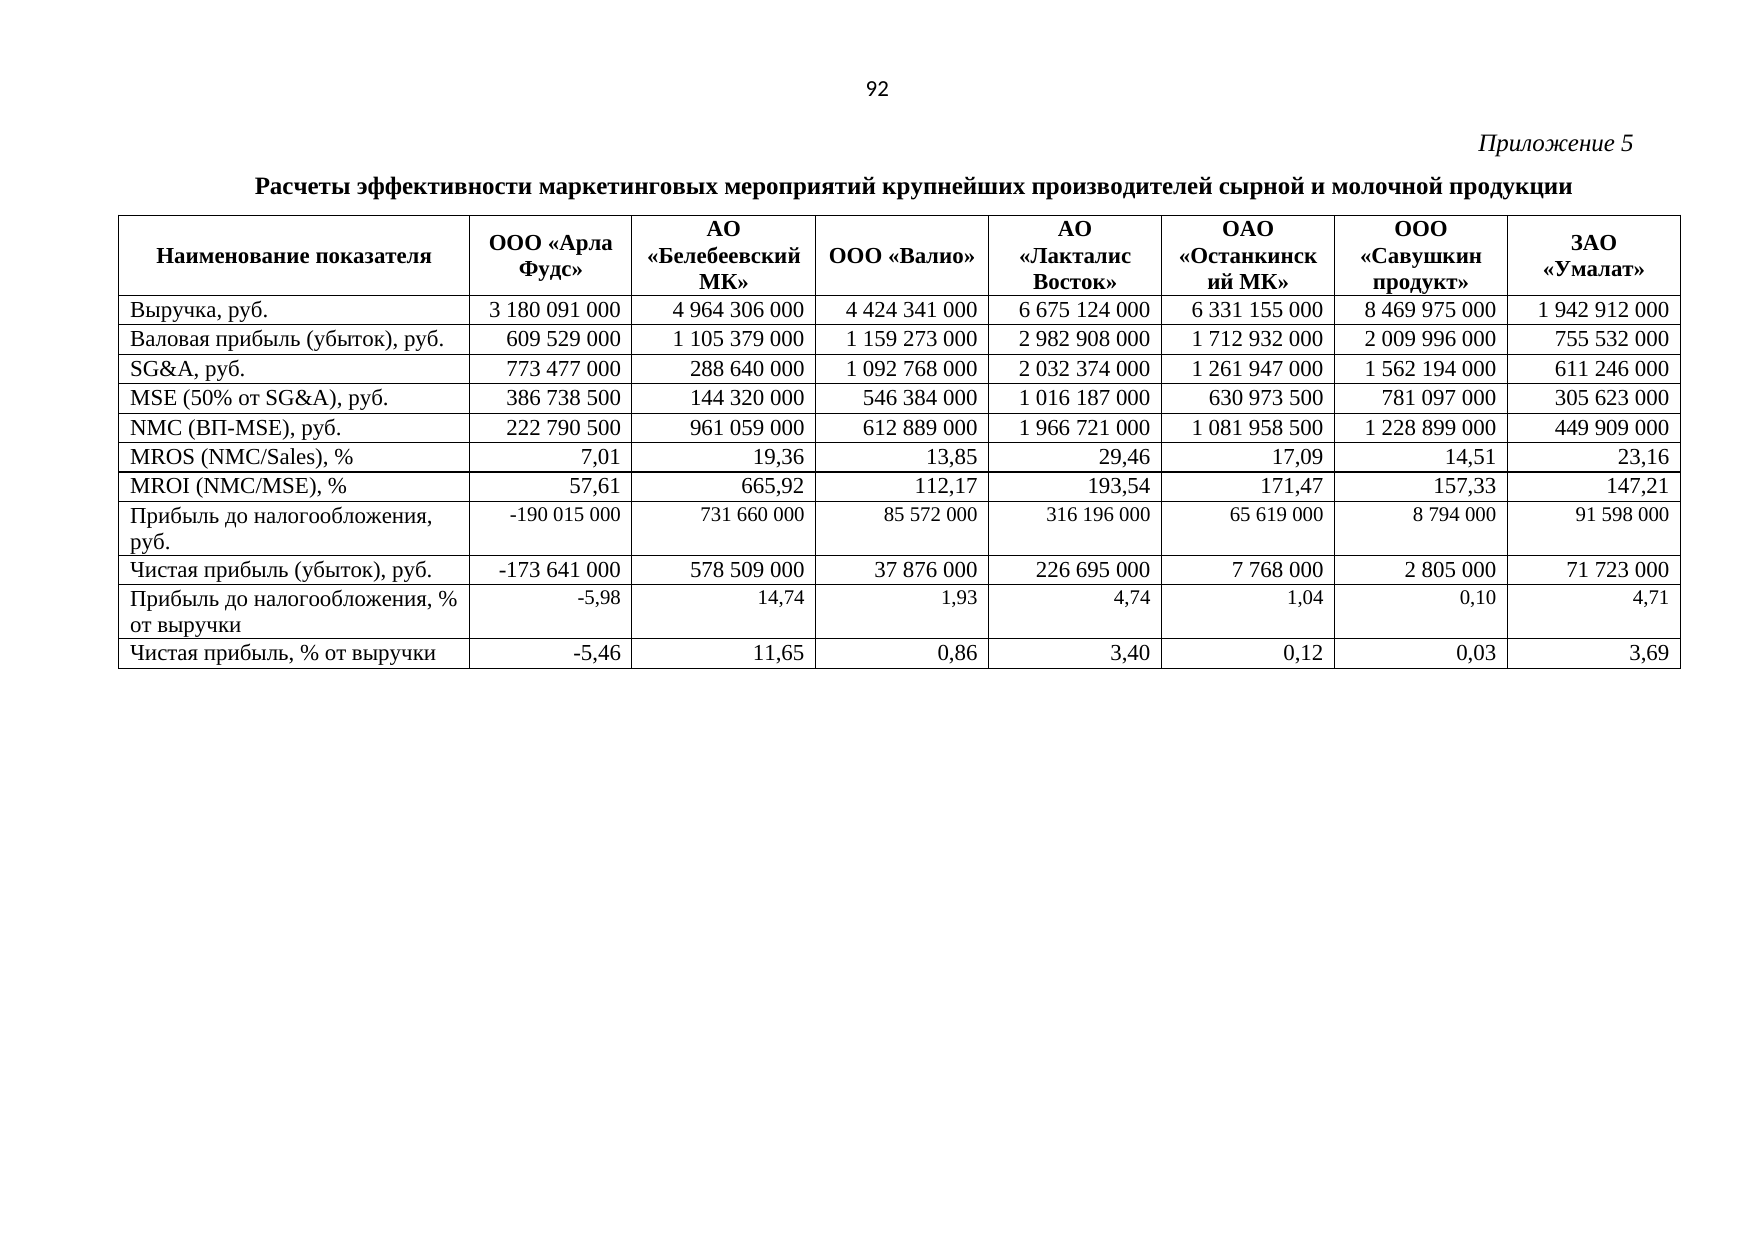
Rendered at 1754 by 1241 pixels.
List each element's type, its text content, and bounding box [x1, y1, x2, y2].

table_cell Валовая прибыль (убыток), руб. [119, 325, 469, 353]
table_cell 1 562 194 000 [1335, 355, 1507, 383]
text Расчеты эффективности маркетинговых мероприятий крупнейших производителей сырной и молочной продукции [118, 171, 1636, 200]
table_cell 2 009 996 000 [1335, 325, 1507, 353]
table_cell 144 320 000 [632, 384, 815, 412]
table_cell -5,98 [470, 585, 631, 638]
table_header АО «Белебеевский МК» [632, 216, 815, 294]
table_cell 612 889 000 [816, 414, 988, 442]
table_cell 157,33 [1335, 473, 1507, 501]
table_cell 29,46 [989, 443, 1161, 471]
table_cell NMC (ВП-MSE), руб. [119, 414, 469, 442]
table_cell 14,74 [632, 585, 815, 638]
table_cell 23,16 [1508, 443, 1680, 471]
table_cell 386 738 500 [470, 384, 631, 412]
table_cell 288 640 000 [632, 355, 815, 383]
text Приложение 5 [118, 128, 1636, 157]
table_cell -190 015 000 [470, 502, 631, 555]
table_cell MSE (50% от SG&A), руб. [119, 384, 469, 412]
table_cell 630 973 500 [1162, 384, 1334, 412]
table_cell 1 942 912 000 [1508, 296, 1680, 324]
table_header ООО «Савушкин продукт» [1335, 216, 1507, 294]
table_cell 316 196 000 [989, 502, 1161, 555]
table_cell 755 532 000 [1508, 325, 1680, 353]
table_cell 1 092 768 000 [816, 355, 988, 383]
table_header ООО «Валио» [816, 216, 988, 294]
table_cell 1 712 932 000 [1162, 325, 1334, 353]
table_cell 1,04 [1162, 585, 1334, 638]
table_cell 226 695 000 [989, 556, 1161, 584]
table_cell 1 105 379 000 [632, 325, 815, 353]
table_cell 8 794 000 [1335, 502, 1507, 555]
table_cell 1 228 899 000 [1335, 414, 1507, 442]
table_cell 578 509 000 [632, 556, 815, 584]
table_cell 1,93 [816, 585, 988, 638]
table_cell 611 246 000 [1508, 355, 1680, 383]
table_cell 2 032 374 000 [989, 355, 1161, 383]
table_cell 731 660 000 [632, 502, 815, 555]
table_cell 7 768 000 [1162, 556, 1334, 584]
table_cell 0,86 [816, 639, 988, 667]
table_cell 85 572 000 [816, 502, 988, 555]
table_cell 7,01 [470, 443, 631, 471]
table_cell 2 805 000 [1335, 556, 1507, 584]
table_cell 0,12 [1162, 639, 1334, 667]
table_cell 961 059 000 [632, 414, 815, 442]
table_cell 546 384 000 [816, 384, 988, 412]
table_header Наименование показателя [119, 216, 469, 294]
table_cell 11,65 [632, 639, 815, 667]
table_cell 57,61 [470, 473, 631, 501]
table_cell 91 598 000 [1508, 502, 1680, 555]
table_cell 781 097 000 [1335, 384, 1507, 412]
table_cell 112,17 [816, 473, 988, 501]
table_cell 65 619 000 [1162, 502, 1334, 555]
table_cell 3,40 [989, 639, 1161, 667]
table_header ЗАО «Умалат» [1508, 216, 1680, 294]
table_cell 665,92 [632, 473, 815, 501]
table_cell SG&A, руб. [119, 355, 469, 383]
table_cell 0,03 [1335, 639, 1507, 667]
table_cell 1 081 958 500 [1162, 414, 1334, 442]
table_cell 13,85 [816, 443, 988, 471]
table_cell 8 469 975 000 [1335, 296, 1507, 324]
table_cell Чистая прибыль (убыток), руб. [119, 556, 469, 584]
table_cell 1 966 721 000 [989, 414, 1161, 442]
table_cell Чистая прибыль, % от выручки [119, 639, 469, 667]
table_cell -173 641 000 [470, 556, 631, 584]
table_cell 2 982 908 000 [989, 325, 1161, 353]
table_cell 0,10 [1335, 585, 1507, 638]
table_cell Прибыль до налогообложения, % от выручки [119, 585, 469, 638]
table_cell 14,51 [1335, 443, 1507, 471]
table_cell 4 424 341 000 [816, 296, 988, 324]
table_header ОАО «Останкинский МК» [1162, 216, 1334, 294]
table_cell 147,21 [1508, 473, 1680, 501]
table_cell 222 790 500 [470, 414, 631, 442]
table_cell 193,54 [989, 473, 1161, 501]
table_cell 1 159 273 000 [816, 325, 988, 353]
table_cell 3 180 091 000 [470, 296, 631, 324]
table_cell 1 261 947 000 [1162, 355, 1334, 383]
table_cell Выручка, руб. [119, 296, 469, 324]
table_cell MROS (NMC/Sales), % [119, 443, 469, 471]
table_cell 4 964 306 000 [632, 296, 815, 324]
table_cell 171,47 [1162, 473, 1334, 501]
table_cell 449 909 000 [1508, 414, 1680, 442]
table_cell MROI (NMC/MSE), % [119, 473, 469, 501]
table_cell 6 331 155 000 [1162, 296, 1334, 324]
table_cell -5,46 [470, 639, 631, 667]
table_cell 773 477 000 [470, 355, 631, 383]
table_cell 4,71 [1508, 585, 1680, 638]
table_cell 37 876 000 [816, 556, 988, 584]
table_cell 17,09 [1162, 443, 1334, 471]
table_cell 19,36 [632, 443, 815, 471]
table_cell 305 623 000 [1508, 384, 1680, 412]
table_header АО «Лакталис Восток» [989, 216, 1161, 294]
table_header ООО «Арла Фудс» [470, 216, 631, 294]
table_cell 6 675 124 000 [989, 296, 1161, 324]
table_cell 1 016 187 000 [989, 384, 1161, 412]
table_cell 71 723 000 [1508, 556, 1680, 584]
table_cell 4,74 [989, 585, 1161, 638]
table_cell Прибыль до налогообложения, руб. [119, 502, 469, 555]
table_cell 3,69 [1508, 639, 1680, 667]
table_cell 609 529 000 [470, 325, 631, 353]
